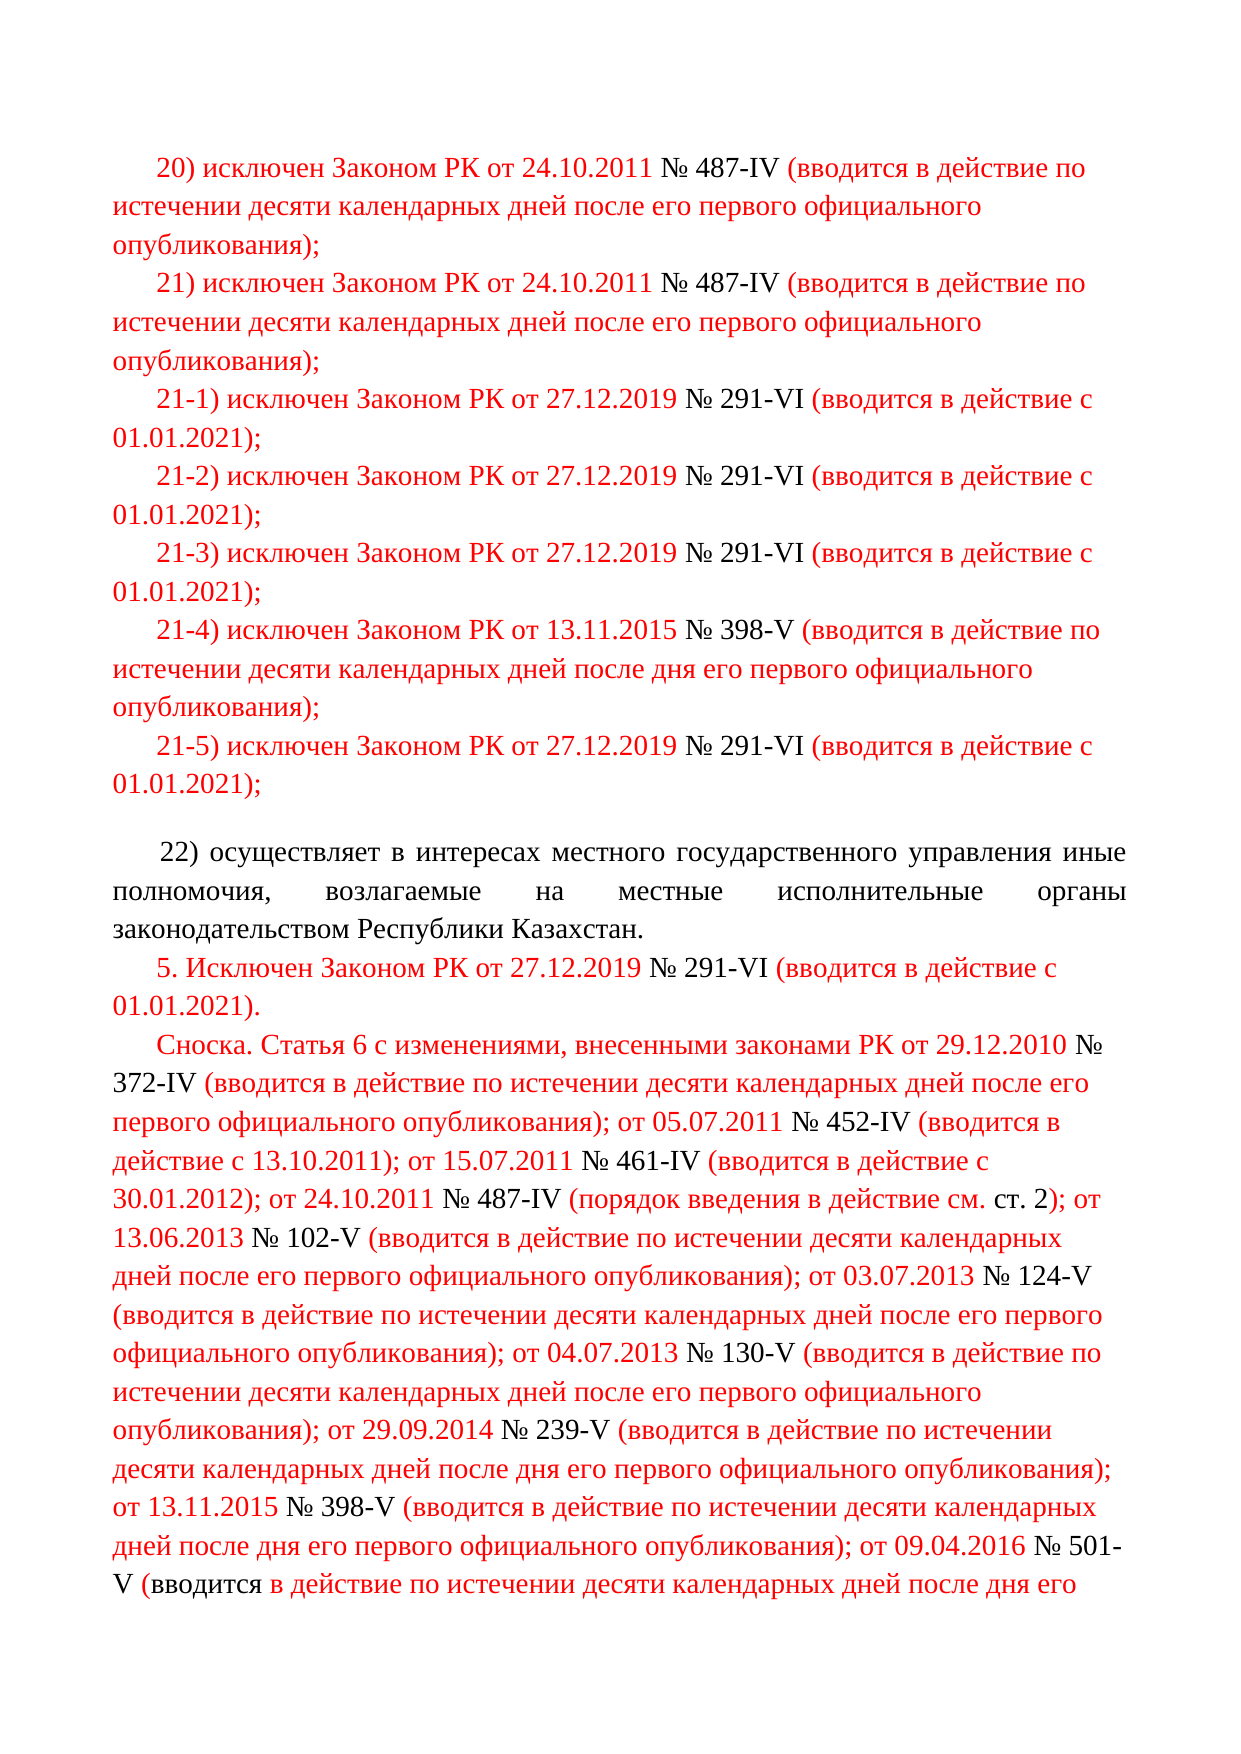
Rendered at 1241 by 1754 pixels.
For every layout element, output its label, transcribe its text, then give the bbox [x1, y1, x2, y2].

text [112, 150, 1128, 830]
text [112, 950, 1128, 1600]
text 22) осуществляет в интересах местного государственного управления иные полномочия, возлагаемые на местные исполнительные органы законодательством Республики Казахстан. [112, 834, 1128, 945]
